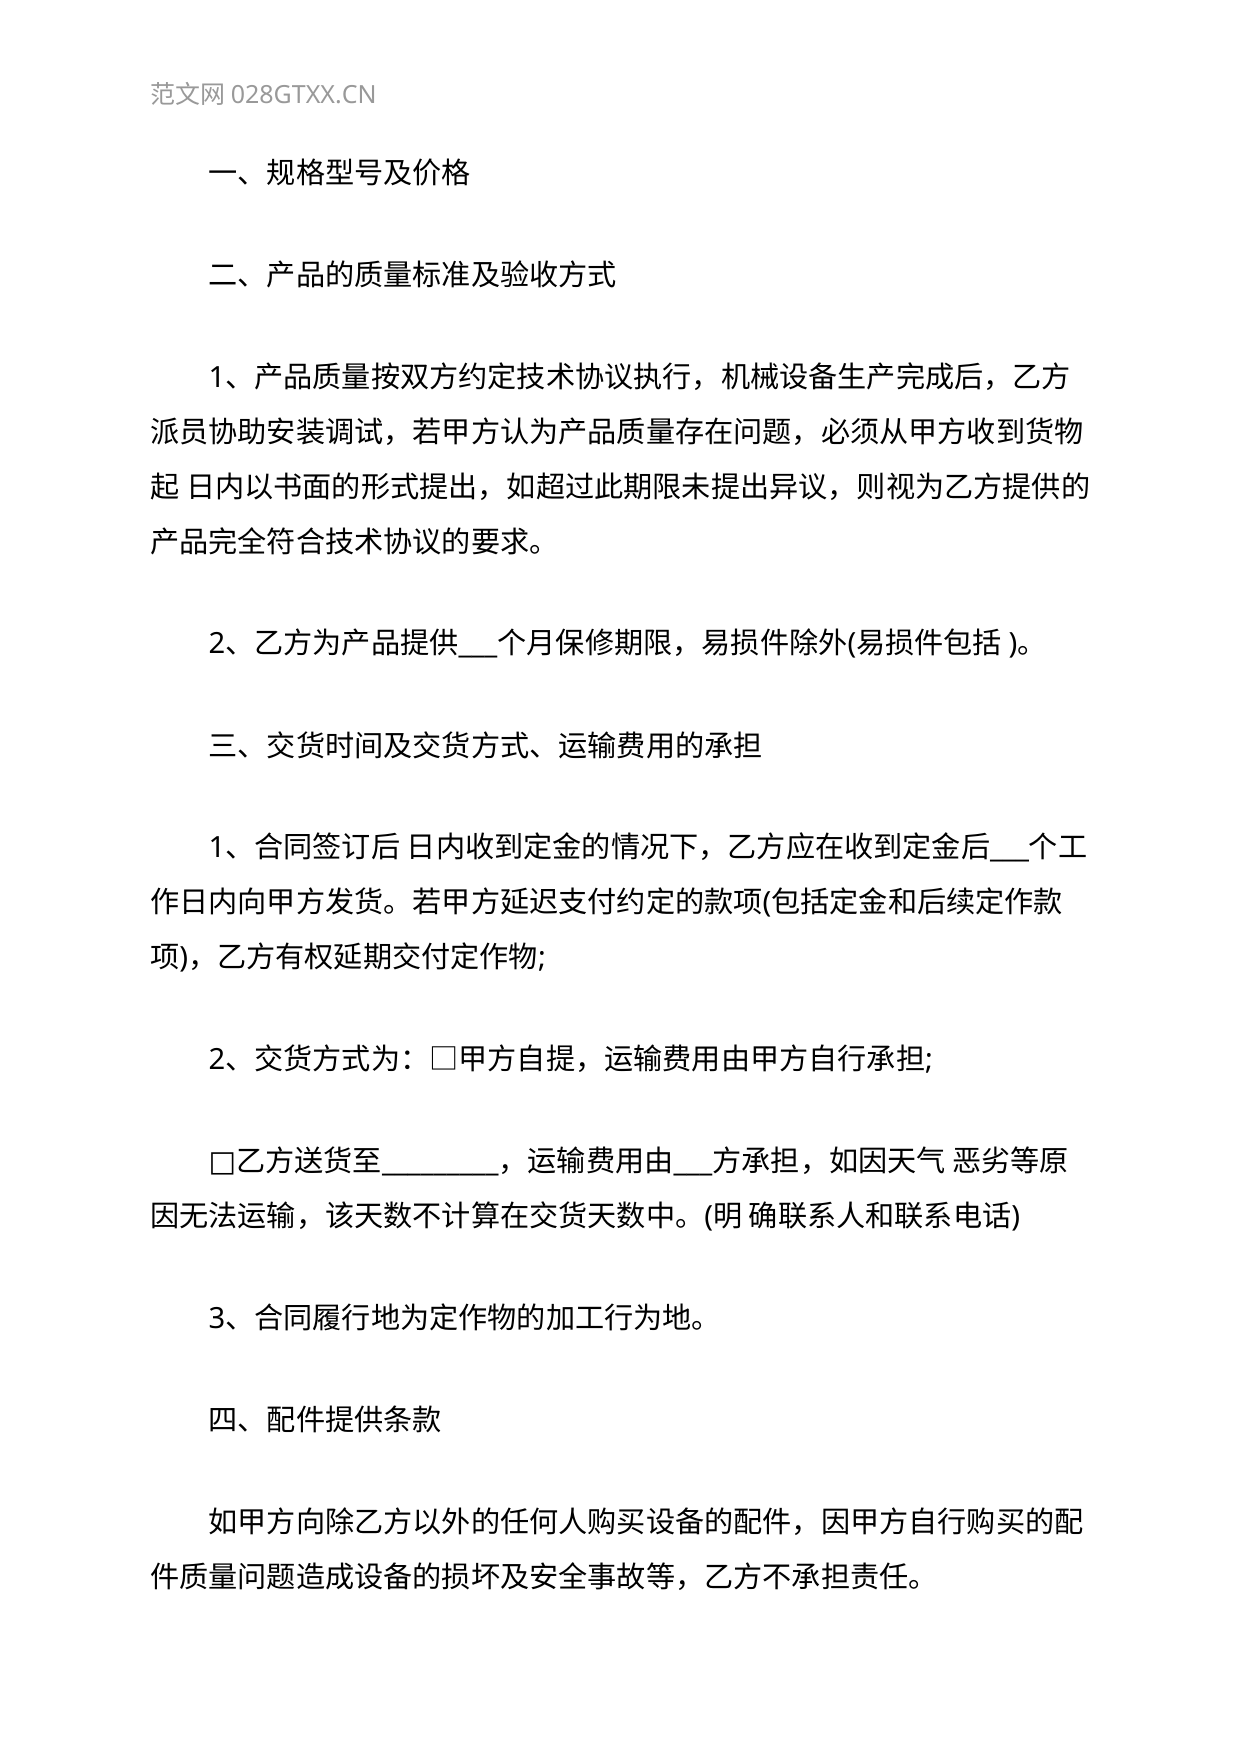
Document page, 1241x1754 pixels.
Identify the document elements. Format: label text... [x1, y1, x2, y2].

text 三、交货时间及交货方式、运输费用的承担 [150, 722, 1090, 764]
text 一、规格型号及价格 [150, 150, 1090, 192]
text 3、合同履行地为定作物的加工行为地。 [150, 1295, 1090, 1337]
text 四、配件提供条款 [150, 1397, 1090, 1439]
text 1、合同签订后 日内收到定金的情况下，乙方应在收到定金后___个工作日内向甲方发货。若甲方延迟支付约定的款项(包括定金和后续定作款项)，乙方有权延期交付定作物; [150, 824, 1090, 976]
text 1、产品质量按双方约定技术协议执行，机械设备生产完成后，乙方派员协助安装调试，若甲方认为产品质量存在问题，必须从甲方收到货物起 日内以书面的形式提出，如超过此期限未提出异议，则视为乙方提供的产品完全符合技术协议的要求。 [150, 353, 1090, 561]
text 2、交货方式为：□甲方自提，运输费用由甲方自行承担; [150, 1036, 1090, 1078]
text 2、乙方为产品提供___个月保修期限，易损件除外(易损件包括 )。 [150, 620, 1090, 662]
text 二、产品的质量标准及验收方式 [150, 252, 1090, 294]
text 如甲方向除乙方以外的任何人购买设备的配件，因甲方自行购买的配件质量问题造成设备的损坏及安全事故等，乙方不承担责任。 [150, 1498, 1090, 1596]
text □乙方送货至_________，运输费用由___方承担，如因天气 恶劣等原因无法运输，该天数不计算在交货天数中。(明 确联系人和联系电话) [150, 1138, 1090, 1235]
